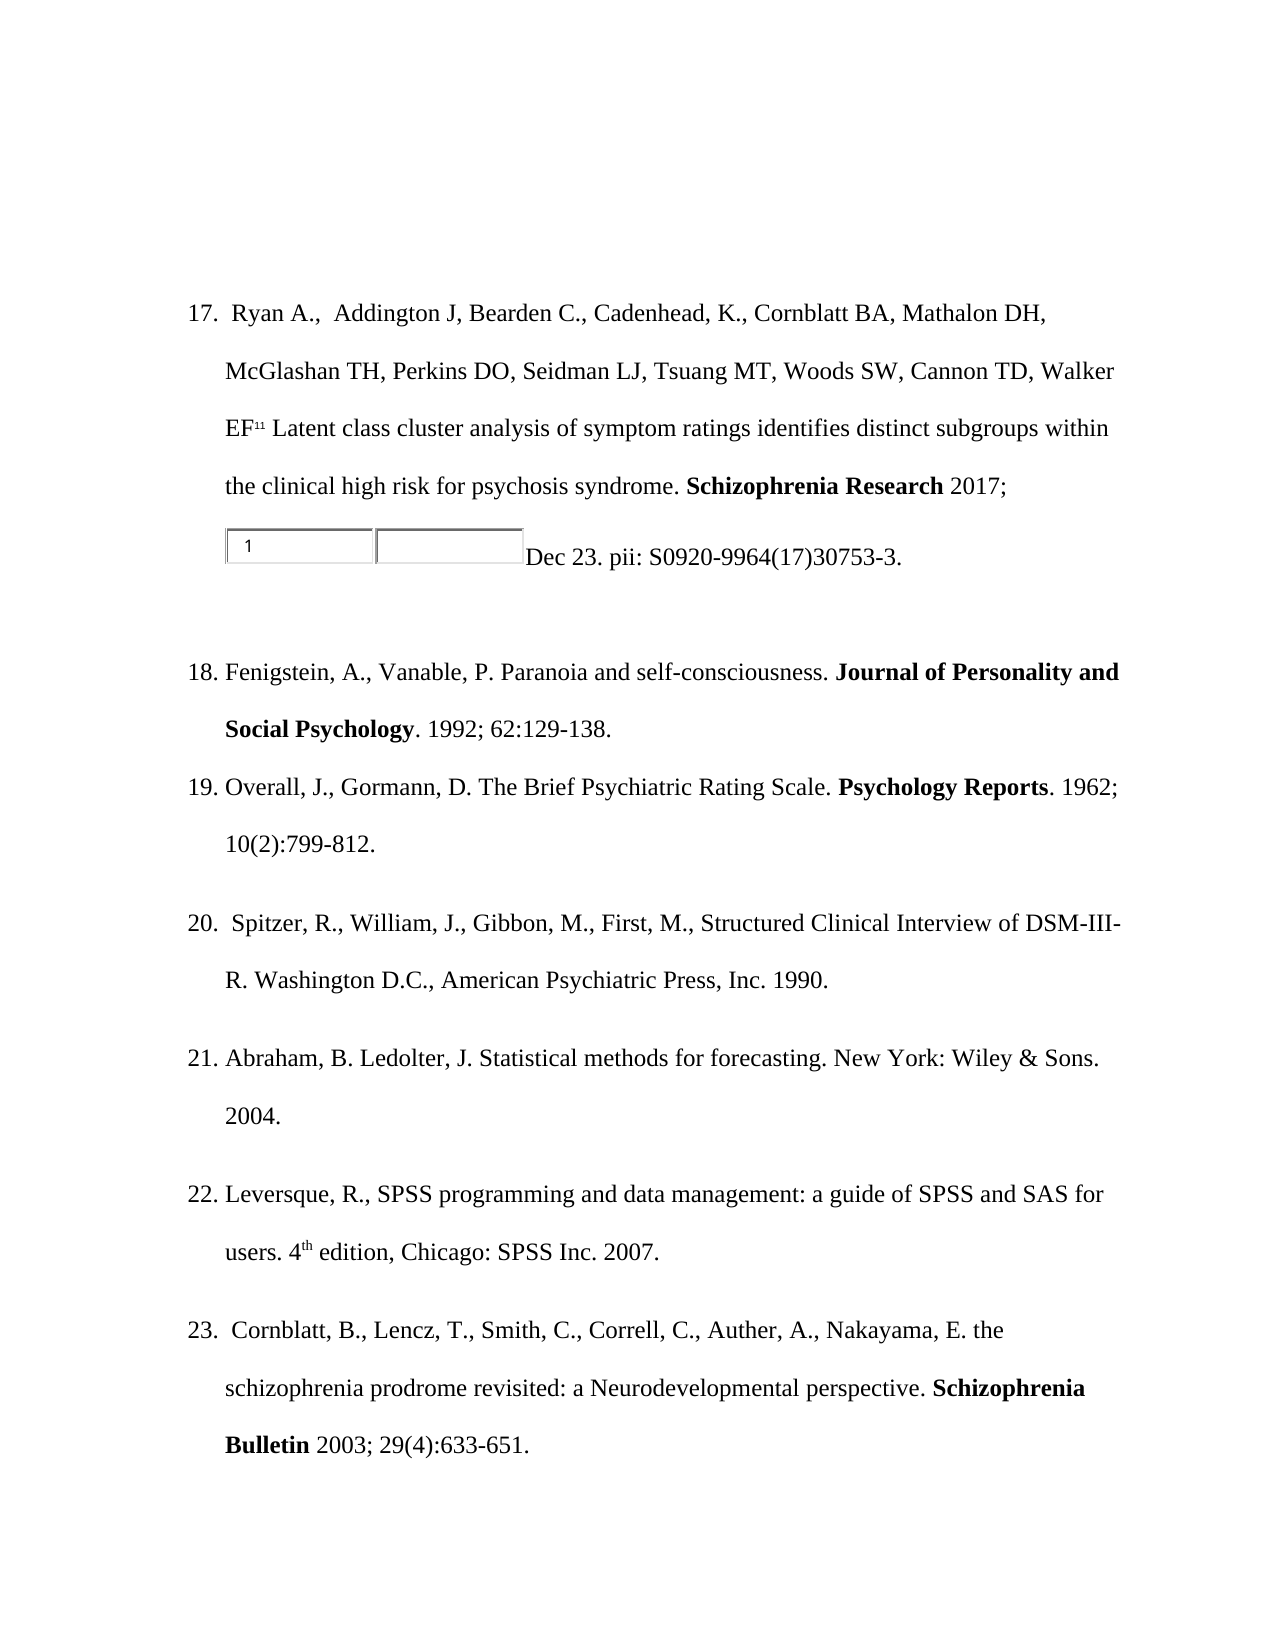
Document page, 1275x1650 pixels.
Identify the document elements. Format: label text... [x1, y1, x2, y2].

list Leversque, R., SPSS programming and data management: a guide of SPSS and SAS for users. 4th edition, Chicago: SPSS Inc. 2007. [187, 1179, 1125, 1266]
list Ryan A., Addington J, Bearden C., Cadenhead, K., Cornblatt BA, Mathalon DH, McGlashan TH, Perkins DO, Seidman LJ, Tsuang MT, Woods SW, Cannon TD, Walker EF11 Latent class cluster analysis of symptom ratings identifies distinct subgroups within the clinical high risk for psychosis syndrome. Schizophrenia Research 2017; Dec 23. pii: S0920-9964(17)30753-3. [187, 298, 1125, 571]
list Fenigstein, A., Vanable, P. Paranoia and self-consciousness. Journal of Personality and Social Psychology. 1992; 62:129-138. [187, 657, 1125, 743]
list Cornblatt, B., Lencz, T., Smith, C., Correll, C., Auther, A., Nakayama, E. the schizophrenia prodrome revisited: a Neurodevelopmental perspective. Schizophrenia Bulletin 2003; 29(4):633-651. [187, 1315, 1125, 1459]
list Abraham, B. Ledolter, J. Statistical methods for forecasting. New York: Wiley & Sons. 2004. [187, 1043, 1125, 1130]
list Overall, J., Gormann, D. The Brief Psychiatric Rating Scale. Psychology Reports. 1962; 10(2):799-812. [187, 772, 1125, 858]
list Spitzer, R., William, J., Gibbon, M., First, M., Structured Clinical Interview of DSM-III-R. Washington D.C., American Psychiatric Press, Inc. 1990. [187, 908, 1125, 994]
